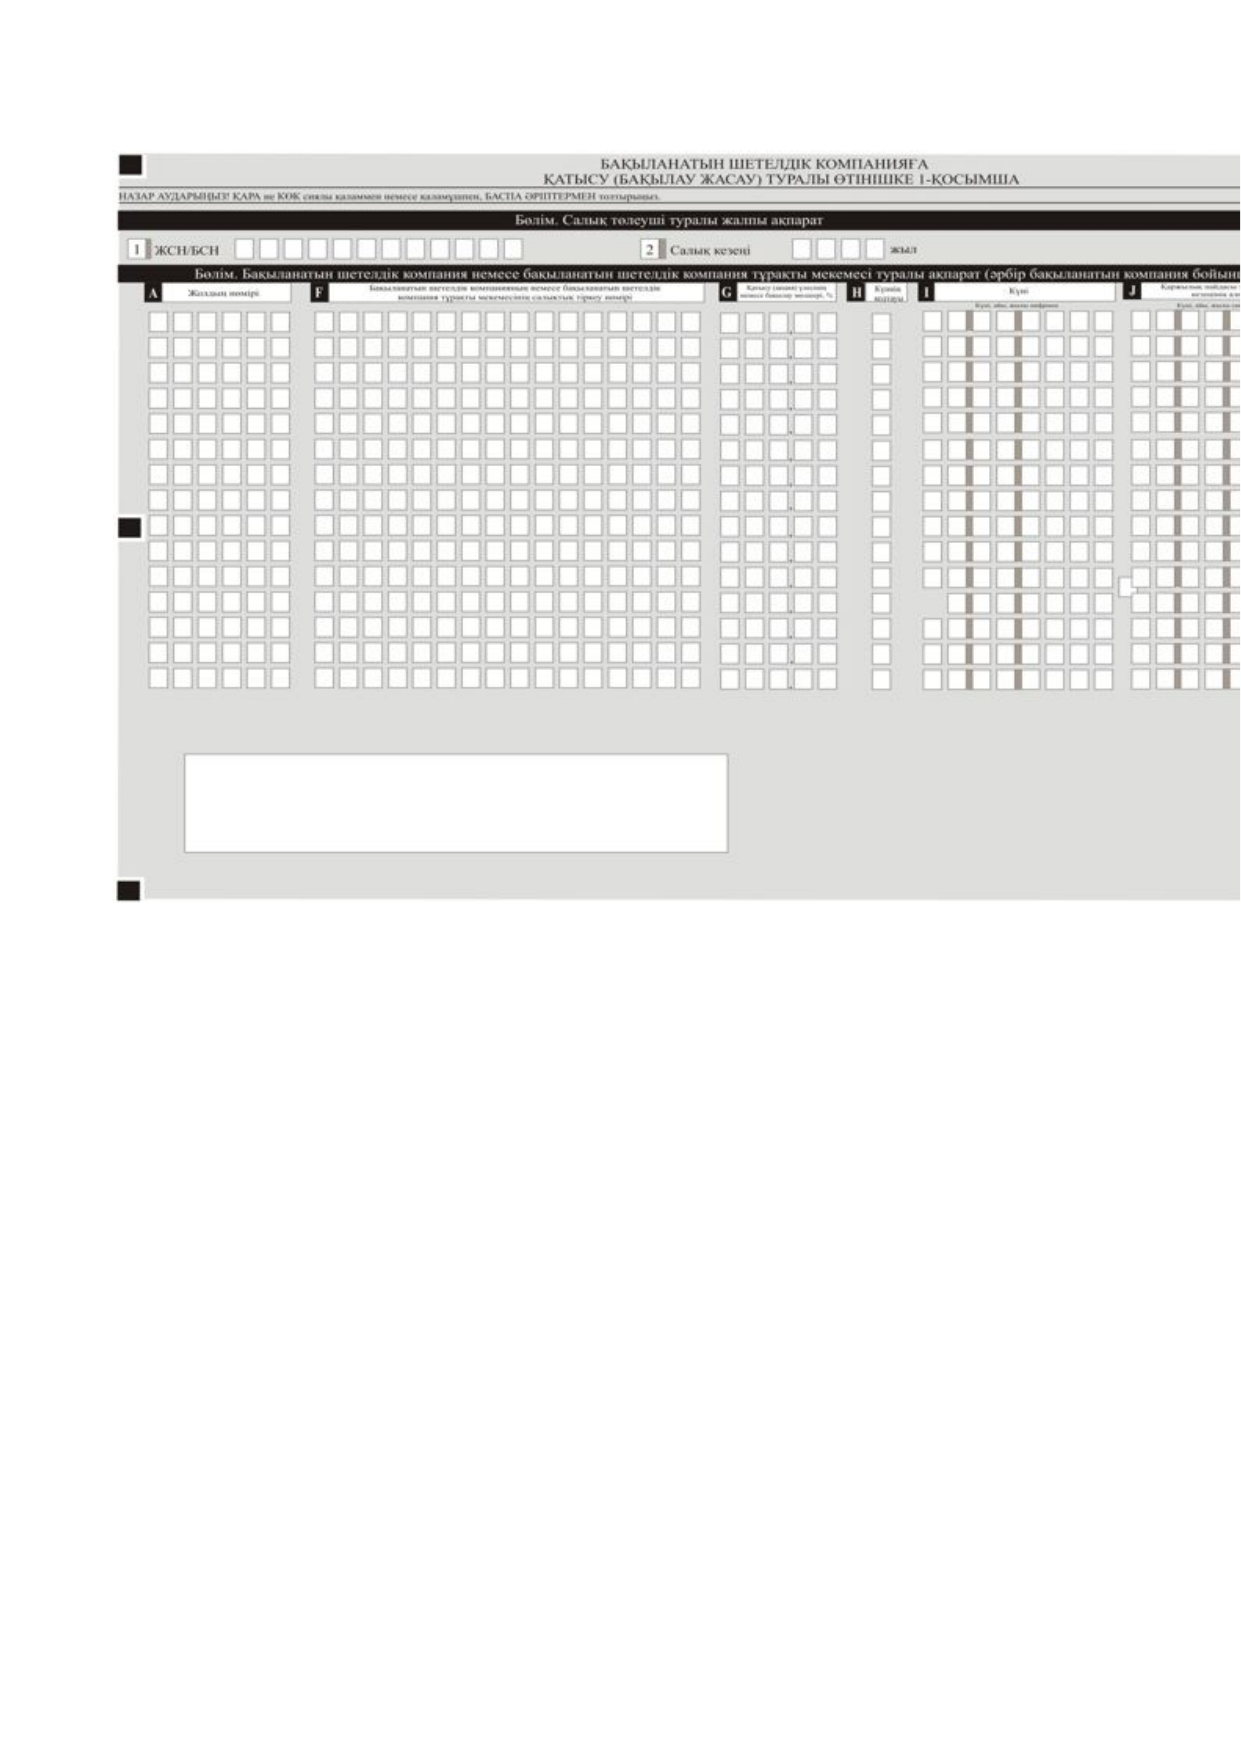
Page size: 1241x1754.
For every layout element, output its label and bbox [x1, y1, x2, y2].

picture [112, 150, 1241, 907]
